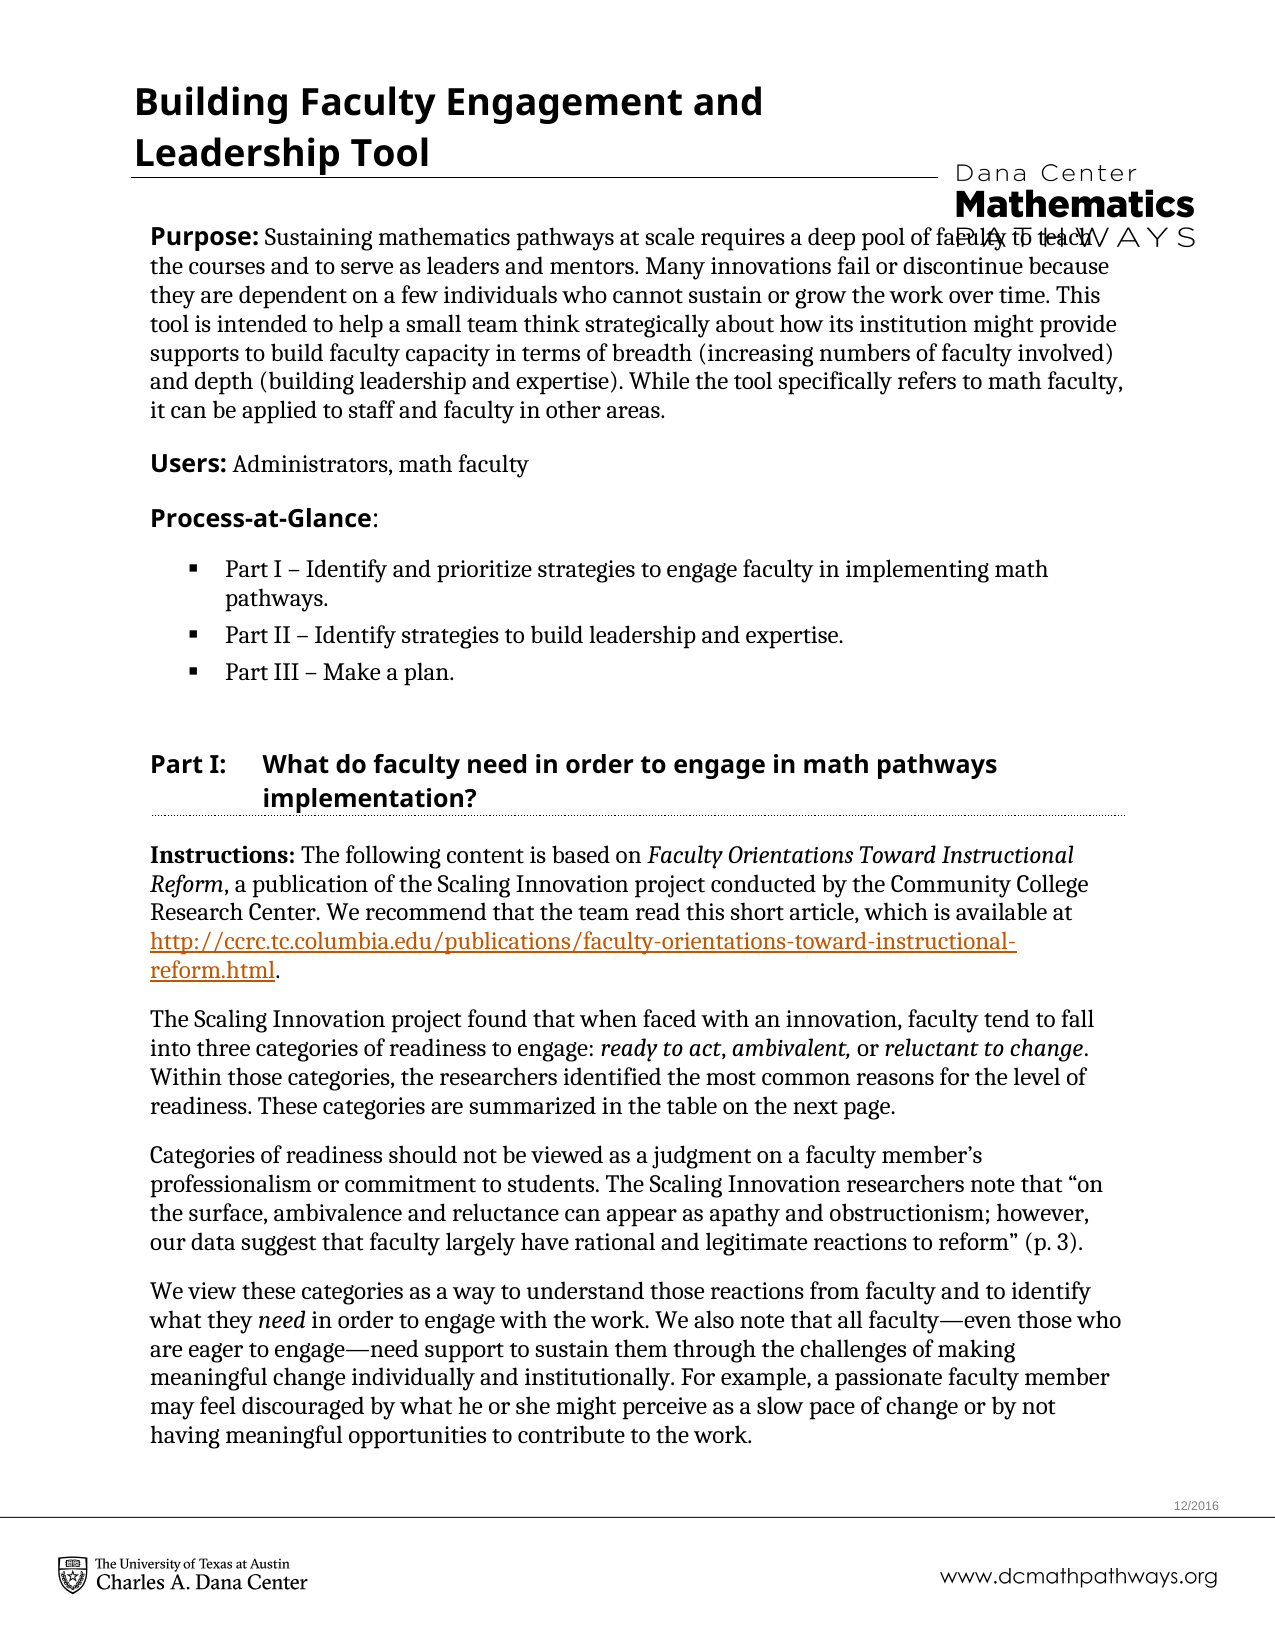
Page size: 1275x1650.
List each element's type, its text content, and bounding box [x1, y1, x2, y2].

text Users: Administrators, math faculty [150, 446, 1125, 479]
picture [938, 75, 1264, 255]
picture [0, 1516, 1275, 1650]
text Purpose: Sustaining mathematics pathways at scale requires a deep pool of faculty to teach the courses and to serve as leaders and mentors. Many innovations fail or discontinue because they are dependent on a few individuals who cannot sustain or grow the work over time. This tool is intended to help a small team think strategically about how its institution might provide supports to build faculty capacity in terms of breadth (increasing numbers of faculty involved) and depth (building leadership and expertise). While the tool specifically refers to math faculty, it can be applied to staff and faculty in other areas. [150, 218, 1125, 425]
text Instructions: The following content is based on Faculty Orientations Toward Instructional Reform, a publication of the Scaling Innovation project conducted by the Community College Research Center. We recommend that the team read this short article, which is available at http://ccrc.tc.columbia.edu/publications/faculty-orientations-toward-instructional-reform.html. [150, 841, 1125, 984]
text We view these categories as a way to understand those reactions from faculty and to identify what they need in order to engage with the work. We also note that all faculty—even those who are eager to engage—need support to sustain them through the challenges of making meaningful change individually and institutionally. For example, a passionate faculty member may feel discouraged by what he or she might perceive as a slow pace of change or by not having meaningful opportunities to contribute to the work. [150, 1277, 1125, 1449]
list Part II – Identify strategies to build leadership and expertise. [187, 621, 1125, 650]
table_header Part I: What do faculty need in order to engage in math pathways implementation? [139, 734, 1136, 828]
text The Scaling Innovation project found that when faced with an innovation, faculty tend to fall into three categories of readiness to engage: ready to act, ambivalent, or reluctant to change. Within those categories, the researchers identified the most common reasons for the level of readiness. These categories are summarized in the table on the next page. [150, 1005, 1125, 1120]
text Process-at-Glance: [150, 500, 1125, 534]
list Part I – Identify and prioritize strategies to engage faculty in implementing math pathways. [187, 555, 1125, 613]
text Categories of readiness should not be viewed as a judgment on a faculty member’s professionalism or commitment to students. The Scaling Innovation researchers note that “on the surface, ambivalence and reluctance can appear as apathy and obstructionism; however, our data suggest that faculty largely have rational and legitimate reactions to reform” (p. 3). [150, 1141, 1125, 1256]
list Part III – Make a plan. [187, 658, 1125, 687]
